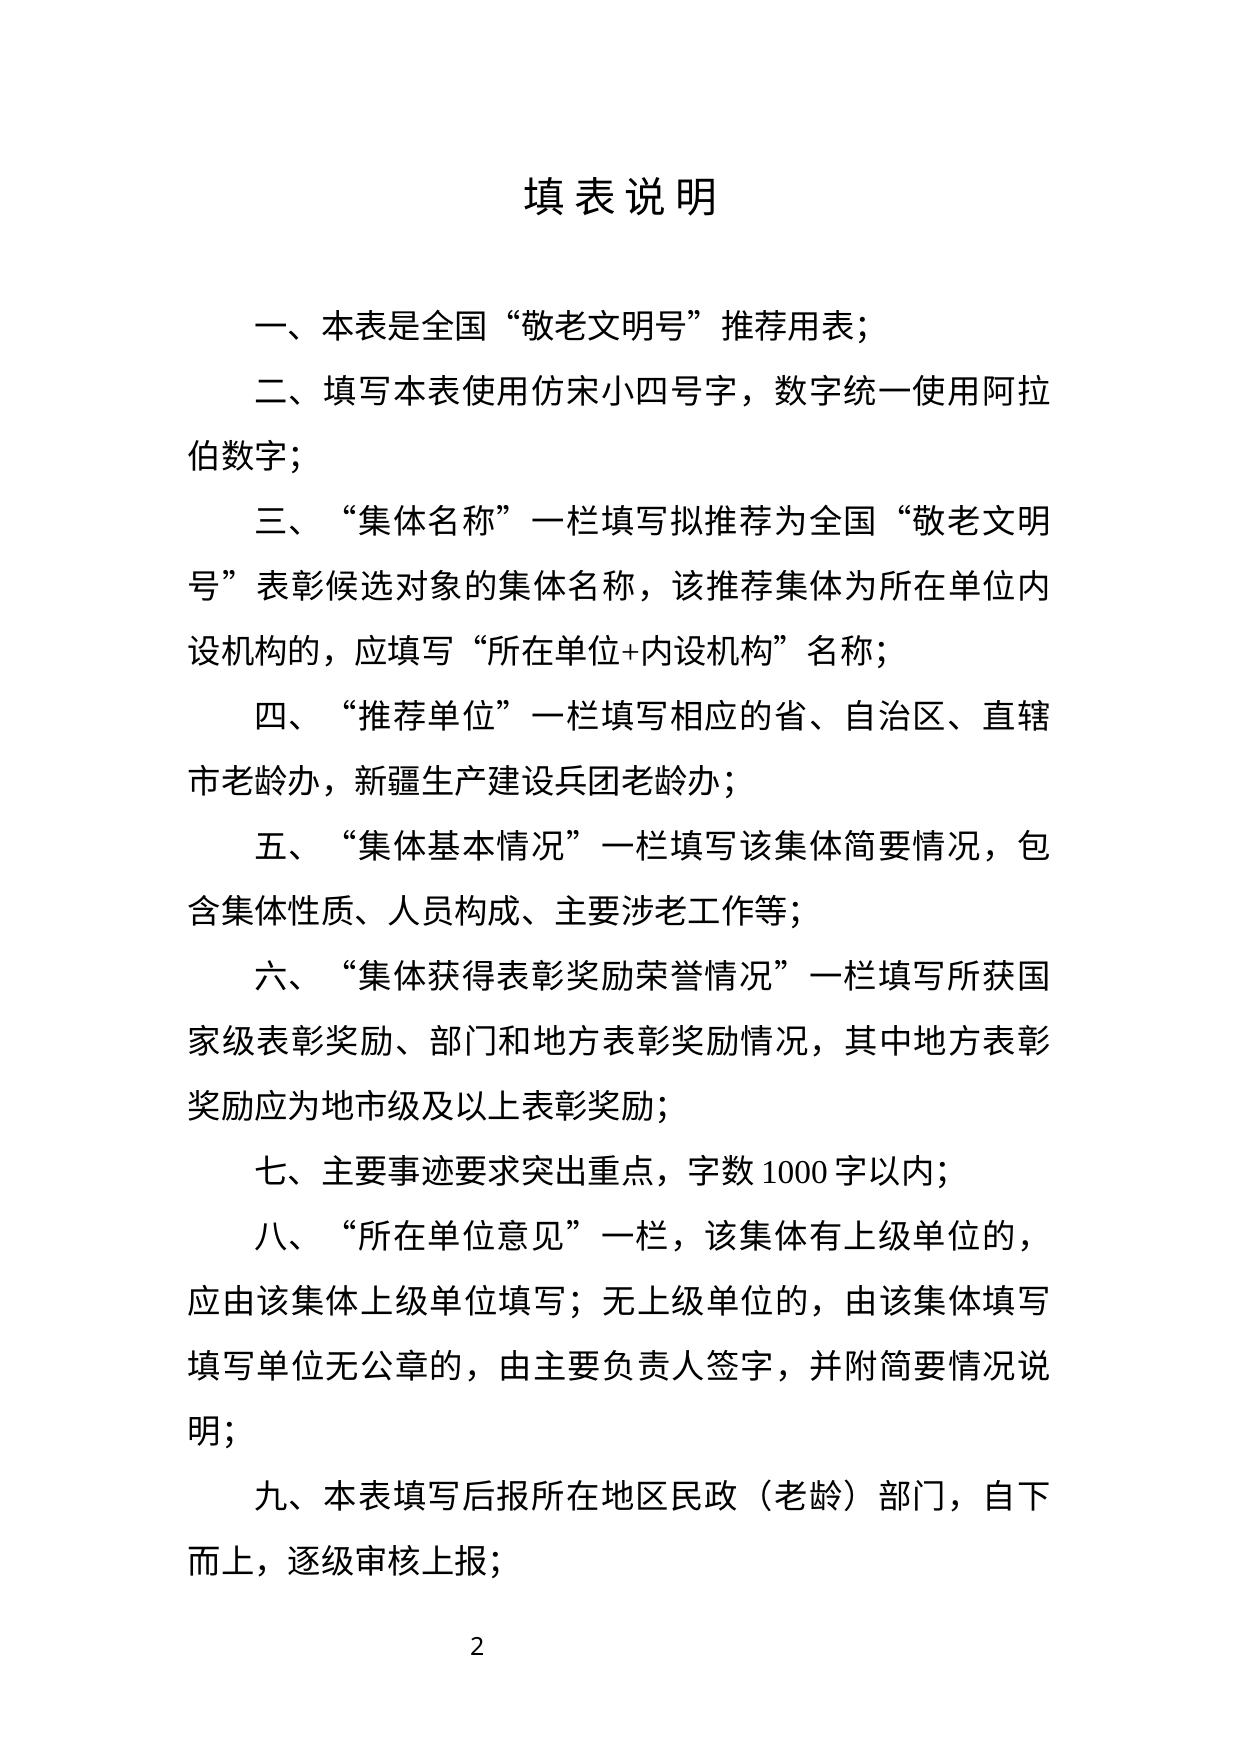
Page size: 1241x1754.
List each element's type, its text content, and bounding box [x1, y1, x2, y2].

list 三、“集体名称”一栏填写拟推荐为全国“敬老文明号”表彰候选对象的集体名称，该推荐集体为所在单位内设机构的，应填写“所在单位+内设机构”名称； [187, 487, 1053, 682]
list 九、本表填写后报所在地区民政（老龄）部门，自下而上，逐级审核上报； [187, 1462, 1053, 1592]
list 六、“集体获得表彰奖励荣誉情况”一栏填写所获国家级表彰奖励、部门和地方表彰奖励情况，其中地方表彰奖励应为地市级及以上表彰奖励； [187, 942, 1053, 1137]
list 一、本表是全国“敬老文明号”推荐用表； [187, 292, 1053, 357]
list 八、“所在单位意见”一栏，该集体有上级单位的，应由该集体上级单位填写；无上级单位的，由该集体填写；填写单位无公章的，由主要负责人签字，并附简要情况说明； [187, 1202, 1053, 1462]
list 二、填写本表使用仿宋小四号字，数字统一使用阿拉伯数字； [187, 357, 1053, 487]
list 五、“集体基本情况”一栏填写该集体简要情况，包含集体性质、人员构成、主要涉老工作等； [187, 812, 1053, 942]
text 填 表 说 明 [187, 162, 1053, 227]
list 七、主要事迹要求突出重点，字数1000字以内； [187, 1137, 1053, 1202]
list 四、“推荐单位”一栏填写相应的省、自治区、直辖市老龄办，新疆生产建设兵团老龄办； [187, 682, 1053, 812]
